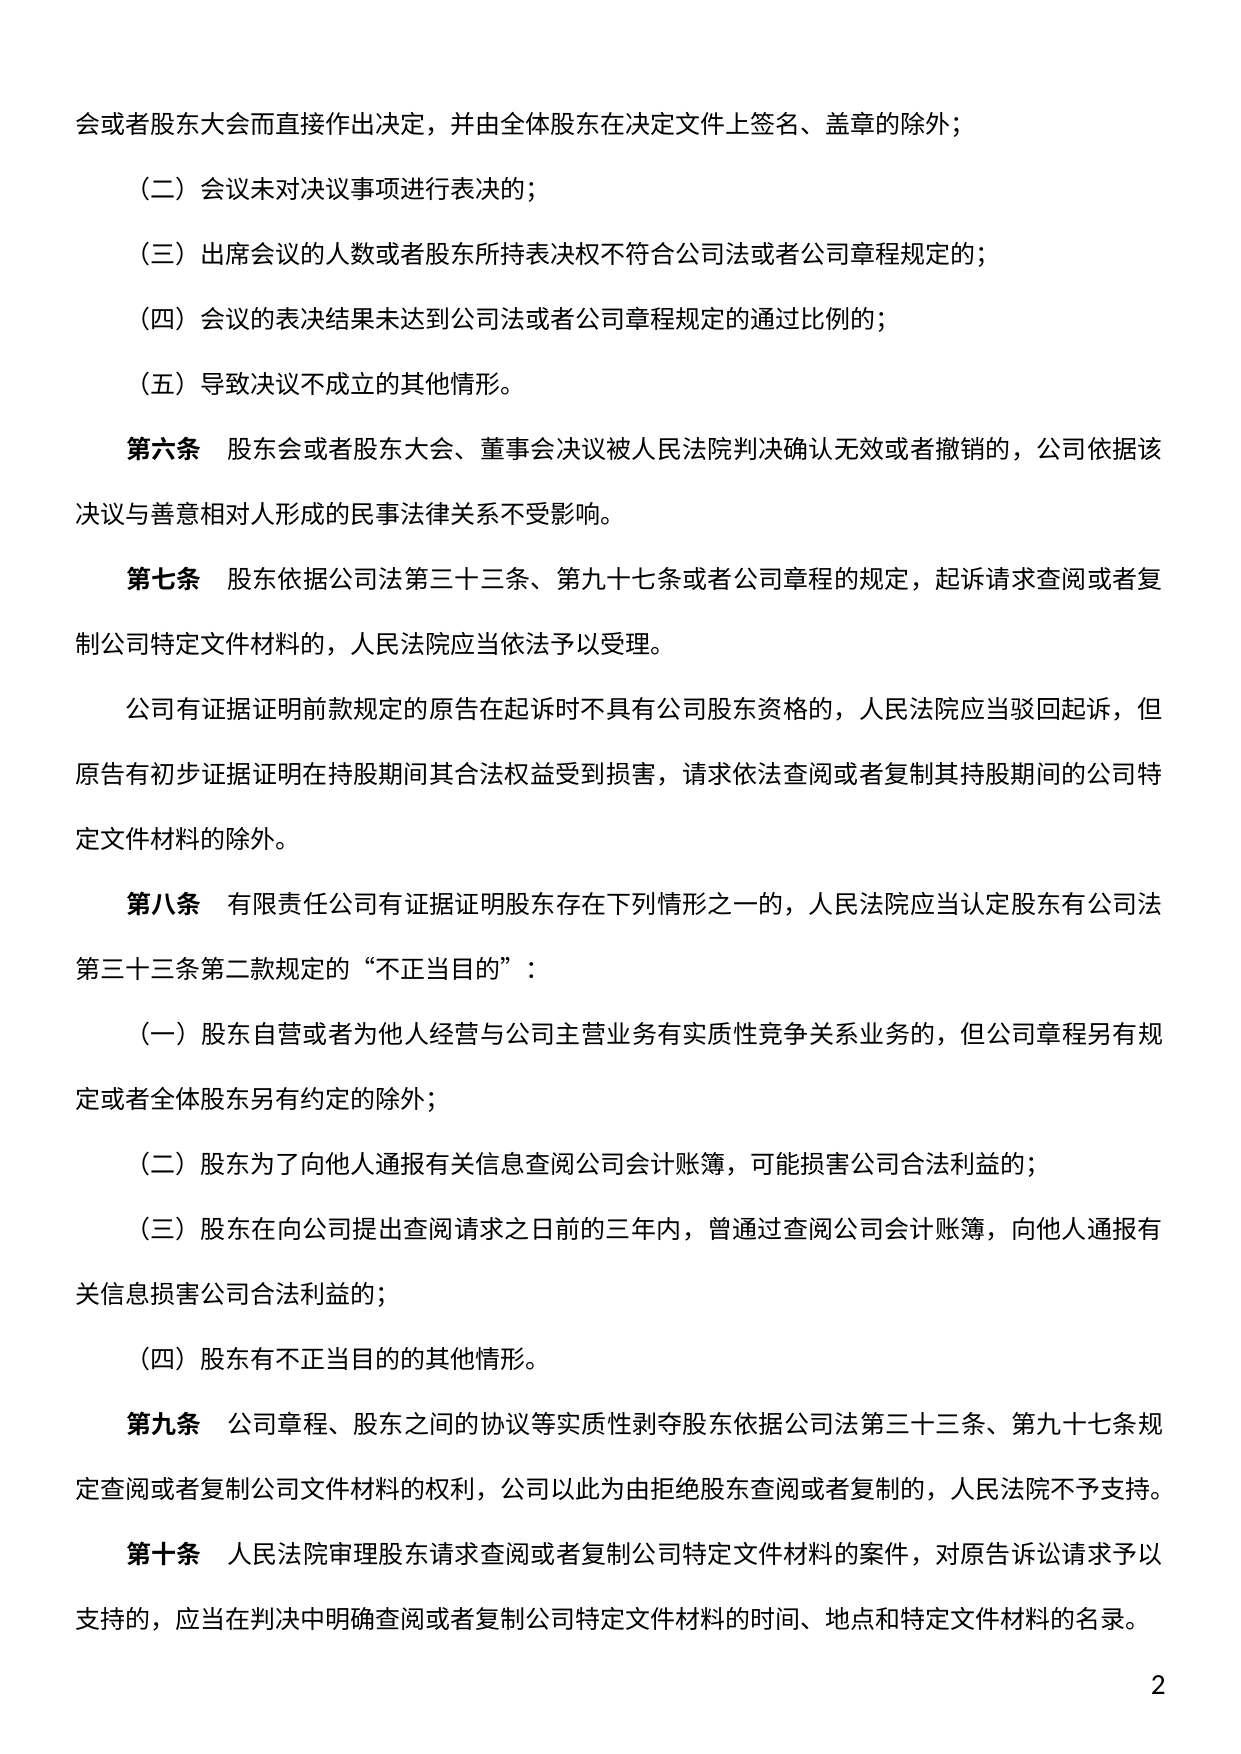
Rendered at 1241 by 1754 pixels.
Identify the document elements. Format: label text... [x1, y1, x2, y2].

text （二）会议未对决议事项进行表决的； [75, 155, 1165, 220]
text （四）股东有不正当目的的其他情形。 [75, 1325, 1165, 1390]
text （四）会议的表决结果未达到公司法或者公司章程规定的通过比例的； [75, 285, 1165, 350]
text 第九条 公司章程、股东之间的协议等实质性剥夺股东依据公司法第三十三条、第九十七条规定查阅或者复制公司文件材料的权利，公司以此为由拒绝股东查阅或者复制的，人民法院不予支持。 [75, 1390, 1165, 1520]
text 公司有证据证明前款规定的原告在起诉时不具有公司股东资格的，人民法院应当驳回起诉，但原告有初步证据证明在持股期间其合法权益受到损害，请求依法查阅或者复制其持股期间的公司特定文件材料的除外。 [75, 675, 1165, 870]
text （三）出席会议的人数或者股东所持表决权不符合公司法或者公司章程规定的； [75, 220, 1165, 285]
text （五）导致决议不成立的其他情形。 [75, 350, 1165, 415]
text 第八条 有限责任公司有证据证明股东存在下列情形之一的，人民法院应当认定股东有公司法第三十三条第二款规定的“不正当目的”： [75, 870, 1165, 1000]
text （二）股东为了向他人通报有关信息查阅公司会计账簿，可能损害公司合法利益的； [75, 1130, 1165, 1195]
text （三）股东在向公司提出查阅请求之日前的三年内，曾通过查阅公司会计账簿，向他人通报有关信息损害公司合法利益的； [75, 1195, 1165, 1325]
text 第十条 人民法院审理股东请求查阅或者复制公司特定文件材料的案件，对原告诉讼请求予以支持的，应当在判决中明确查阅或者复制公司特定文件材料的时间、地点和特定文件材料的名录。 [75, 1520, 1165, 1650]
text 第六条 股东会或者股东大会、董事会决议被人民法院判决确认无效或者撤销的，公司依据该决议与善意相对人形成的民事法律关系不受影响。 [75, 415, 1165, 545]
text （一）股东自营或者为他人经营与公司主营业务有实质性竞争关系业务的，但公司章程另有规定或者全体股东另有约定的除外； [75, 1000, 1165, 1130]
text 第七条 股东依据公司法第三十三条、第九十七条或者公司章程的规定，起诉请求查阅或者复制公司特定文件材料的，人民法院应当依法予以受理。 [75, 545, 1165, 675]
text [75, 90, 1165, 155]
